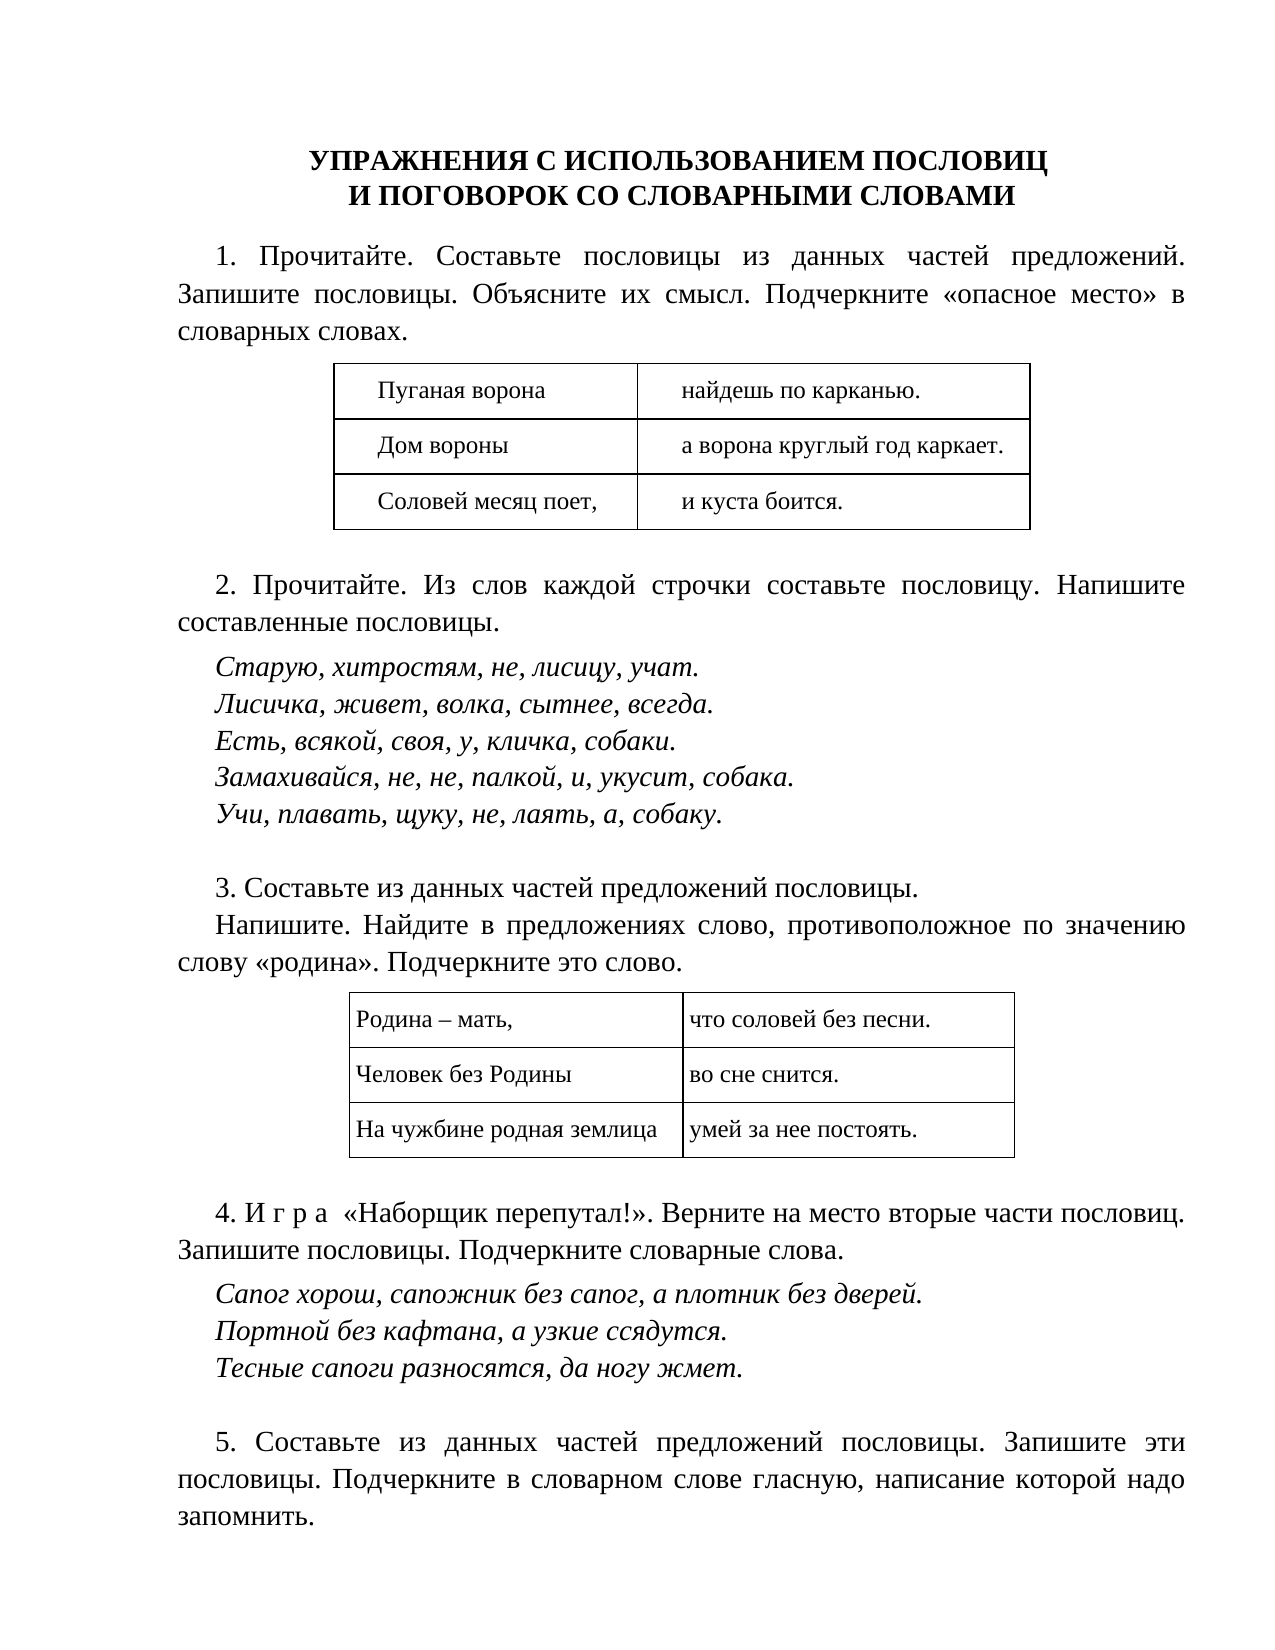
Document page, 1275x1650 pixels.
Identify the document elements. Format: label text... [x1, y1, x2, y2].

text 2. Прочитайте. Из слов каждой строчки составьте пословицу. Напишите составленные пословицы. [177, 567, 1186, 638]
text Сапог хорош, сапожник без сапог, а плотник без дверей. [177, 1277, 1186, 1310]
text Напишите. Найдите в предложениях слово, противоположное по значению слову «родина». Подчеркните это слово. [177, 907, 1186, 977]
table_header что соловей без песни. [684, 993, 1014, 1047]
table_cell Дом вороны [335, 420, 637, 473]
table_cell и куста боится. [638, 475, 1029, 528]
table_cell На чужбине родная землица [350, 1103, 682, 1157]
text Тесные сапоги разносятся, да ногу жмет. [177, 1350, 1186, 1384]
table_cell Человек без Родины [350, 1048, 682, 1102]
text 3. Составьте из данных частей предложений пословицы. [177, 870, 1186, 904]
text Учи, плавать, щуку, не, лаять, а, собаку. [177, 796, 1186, 830]
text 1. Прочитайте. Составьте пословицы из данных частей предложений. Запишите пословицы. Объясните их смысл. Подчеркните «опасное место» в словарных словах. [177, 238, 1186, 346]
text УПРАЖНЕНИЯ С ИСПОЛЬЗОВАНИЕМ ПОСЛОВИЦ И ПОГОВОРОК СО СЛОВАРНЫМИ СЛОВАМИ [177, 143, 1186, 212]
text Портной без кафтана, а узкие ссядутся. [177, 1313, 1186, 1347]
text Лисичка, живет, волка, сытнее, всегда. [177, 686, 1186, 719]
text Старую, хитростям, не, лисицу, учат. [177, 649, 1186, 682]
table_cell во сне снится. [684, 1048, 1014, 1102]
text Есть, всякой, своя, у, кличка, собаки. [177, 723, 1186, 756]
text 5. Составьте из данных частей предложений пословицы. Запишите эти пословицы. Подчеркните в словарном слове гласную, написание которой надо запомнить. [177, 1424, 1186, 1531]
table_cell Соловей месяц поет, [335, 475, 637, 528]
text Замахивайся, не, не, палкой, и, укусит, собака. [177, 759, 1186, 793]
text 4. И г р а «Наборщик перепутал!». Верните на место вторые части пословиц. Запишите пословицы. Подчеркните словарные слова. [177, 1195, 1186, 1266]
table_header найдешь по карканью. [638, 364, 1029, 418]
table_cell а ворона круглый год каркает. [638, 420, 1029, 473]
table_cell умей за нее постоять. [684, 1103, 1014, 1157]
table_header Пуганая ворона [335, 364, 637, 418]
table_header Родина – мать, [350, 993, 682, 1047]
